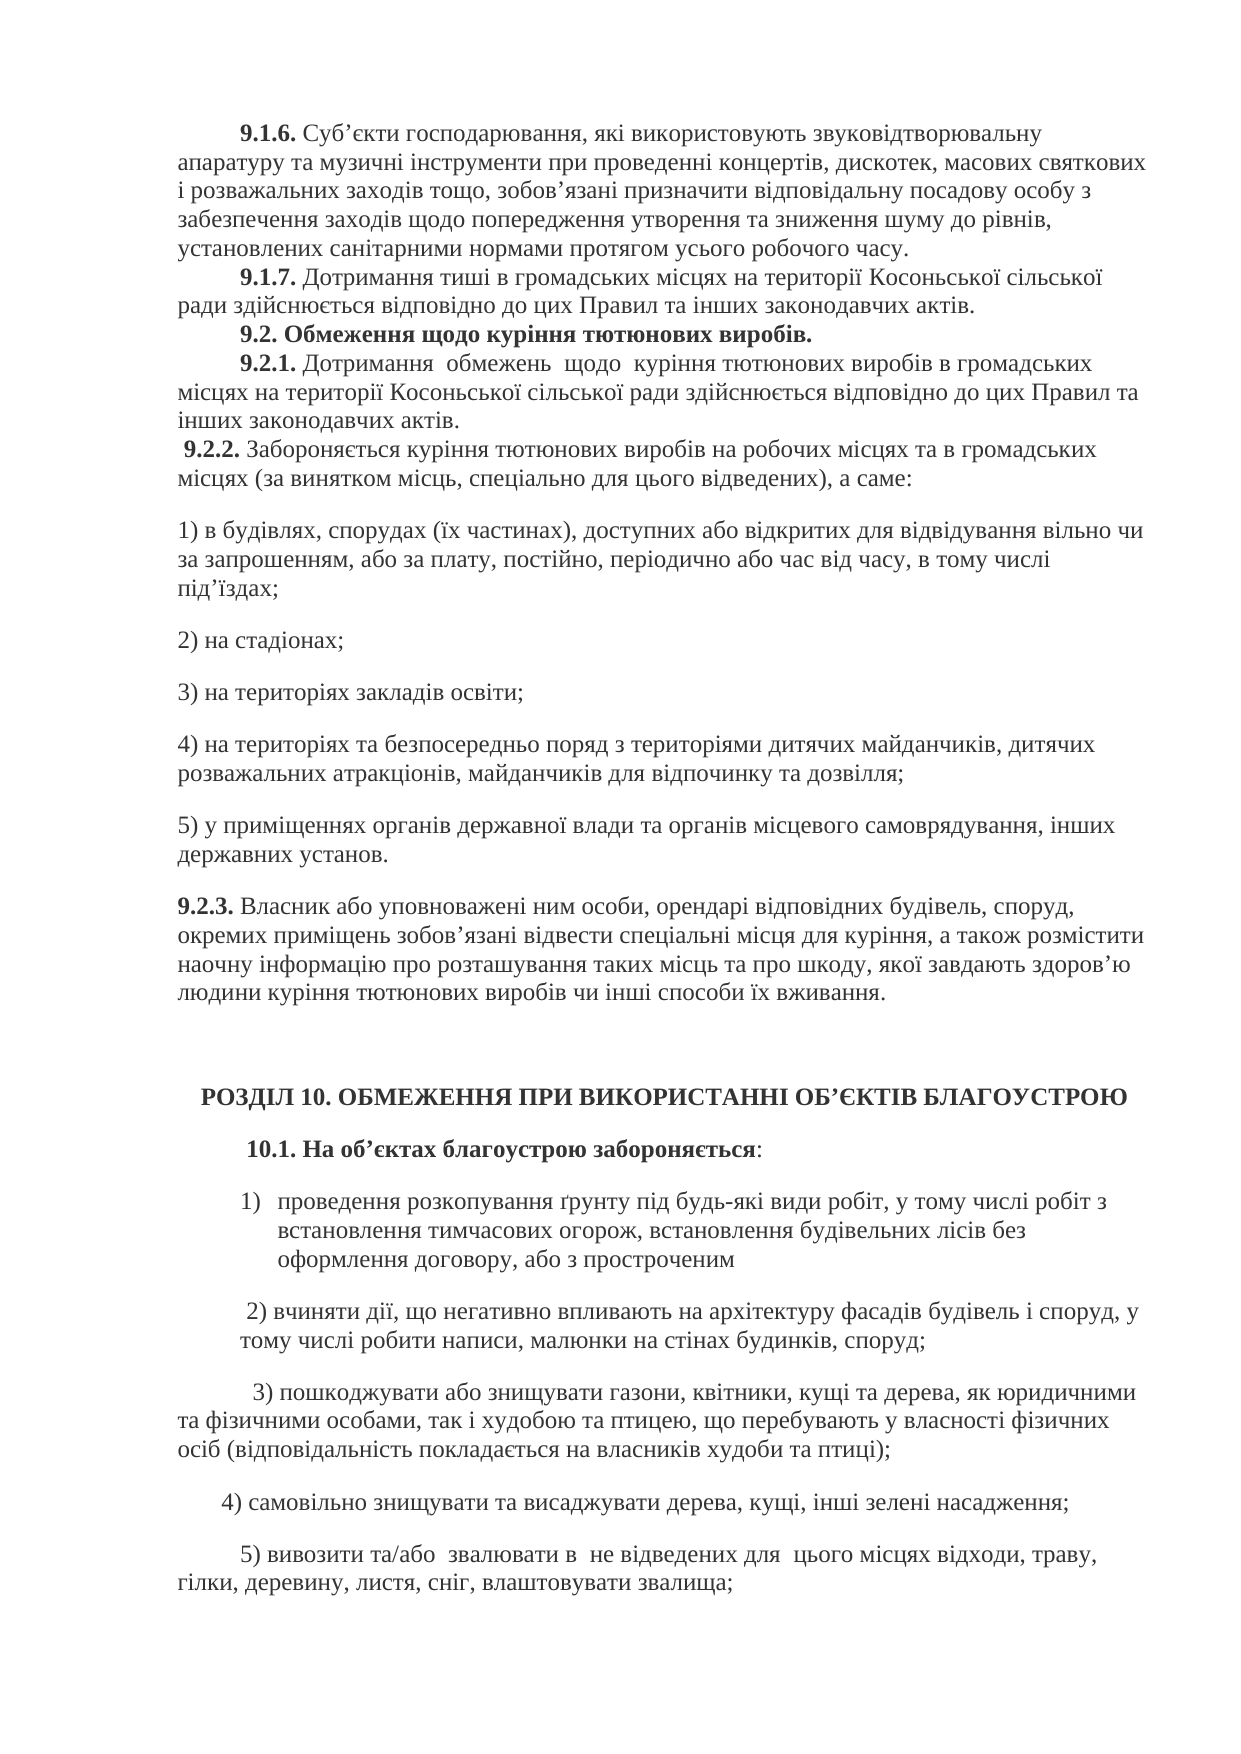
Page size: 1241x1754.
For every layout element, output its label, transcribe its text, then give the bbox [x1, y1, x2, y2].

text 3) пошкоджувати або знищувати газони, квітники, кущі та дерева, як юридичними та фізичними особами, так і худобою та птицею, що перебувають у власності фізичних осіб (відповідальність покладається на власників худоби та птиці); [177, 1377, 1152, 1463]
text 4) на територіях та безпосередньо поряд з територіями дитячих майданчиків, дитячих розважальних атракціонів, майданчиків для відпочинку та дозвілля; [177, 729, 1152, 787]
text РОЗДІЛ 10. ОБМЕЖЕННЯ ПРИ ВИКОРИСТАННІ ОБ’ЄКТІВ БЛАГОУСТРОЮ [177, 1082, 1152, 1111]
text 10.1. На об’єктах благоустрою забороняється: [177, 1134, 1152, 1163]
text 9.2.3. Власник або уповноважені ним особи, орендарі відповідних будівель, споруд, окремих приміщень зобов’язані відвести спеціальні місця для куріння, а також розмістити наочну інформацію про розташування таких місць та про шкоду, якої завдають здоров’ю людини куріння тютюнових виробів чи інші способи їх вживання. [177, 891, 1152, 1006]
text 9.2.2. Забороняється куріння тютюнових виробів на робочих місцях та в громадських місцях (за винятком місць, спеціально для цього відведених), а саме: [177, 434, 1152, 492]
text 2) на стадіонах; [177, 625, 1152, 654]
list проведення розкопування ґрунту під будь-які види робіт, у тому числі робіт з встановлення тимчасових огорож, встановлення будівельних лісів без оформлення договору, або з простроченим [240, 1186, 1152, 1272]
text 4) самовільно знищувати та висаджувати дерева, кущі, інші зелені насадження; [177, 1487, 1152, 1515]
text 9.2. Обмеження щодо куріння тютюнових виробів. [177, 319, 1152, 348]
text 5) вивозити та/або звалювати в не відведених для цього місцях відходи, траву, гілки, деревину, листя, сніг, влаштовувати звалища; [177, 1539, 1152, 1596]
text 1) в будівлях, спорудах (їх частинах), доступних або відкритих для відвідування вільно чи за запрошенням, або за плату, постійно, періодично або час від часу, в тому числі під’їздах; [177, 515, 1152, 602]
text 9.1.6. Суб’єкти господарювання, які використовують звуковідтворювальну апаратуру та музичні інструменти при проведенні концертів, дискотек, масових святкових і розважальних заходів тощо, зобов’язані призначити відповідальну посадову особу з забезпечення заходів щодо попередження утворення та зниження шуму до рівнів, установлених санітарними нормами протягом усього робочого часу. [177, 118, 1152, 262]
text 3) на територіях закладів освіти; [177, 677, 1152, 706]
text 5) у приміщеннях органів державної влади та органів місцевого самоврядування, інших державних установ. [177, 810, 1152, 868]
text 9.1.7. Дотримання тиші в громадських місцях на території Косоньської сільської ради здійснюється відповідно до цих Правил та інших законодавчих актів. [177, 262, 1152, 319]
text 9.2.1. Дотримання обмежень щодо куріння тютюнових виробів в громадських місцях на території Косоньської сільської ради здійснюється відповідно до цих Правил та інших законодавчих актів. [177, 348, 1152, 434]
text 2) вчиняти дії, що негативно впливають на архітектуру фасадів будівель і споруд, у тому числі робити написи, малюнки на стінах будинків, споруд; [240, 1296, 1152, 1353]
